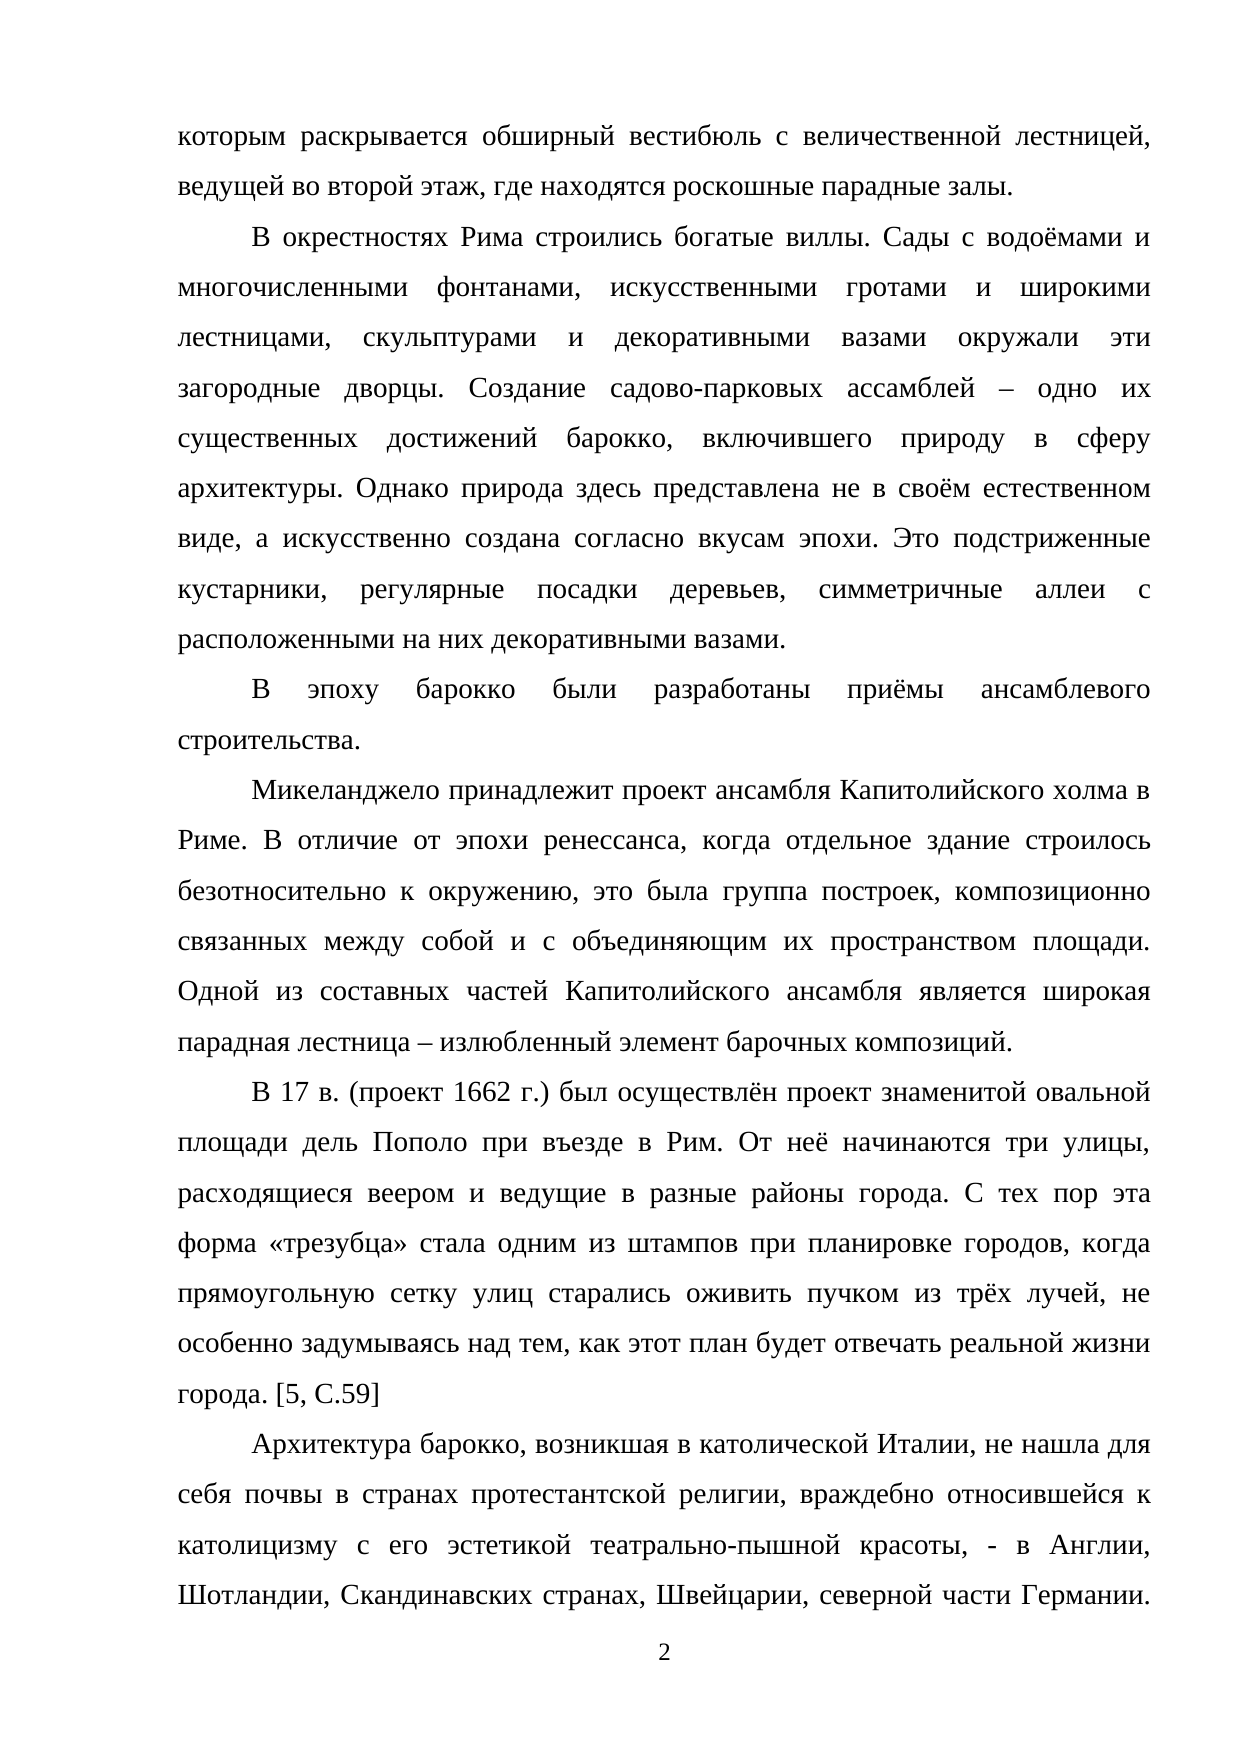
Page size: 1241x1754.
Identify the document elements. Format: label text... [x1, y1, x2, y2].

text В 17 в. (проект 1662 г.) был осуществлён проект знаменитой овальной площади дель Пополо при въезде в Рим. От неё начинаются три улицы, расходящиеся веером и ведущие в разные районы города. С тех пор эта форма «трезубца» стала одним из штампов при планировке городов, когда прямоугольную сетку улиц старались оживить пучком из трёх лучей, не особенно задумываясь над тем, как этот план будет отвечать реальной жизни города. [5, С.59] [177, 1074, 1152, 1409]
text Микеланджело принадлежит проект ансамбля Капитолийского холма в Риме. В отличие от эпохи ренессанса, когда отдельное здание строилось безотносительно к окружению, это была группа построек, композиционно связанных между собой и с объединяющим их пространством площади. Одной из составных частей Капитолийского ансамбля является широкая парадная лестница – излюбленный элемент барочных композиций. [177, 772, 1152, 1057]
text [177, 1426, 1152, 1611]
text В эпоху барокко были разработаны приёмы ансамблевого строительства. [177, 672, 1152, 755]
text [177, 118, 1152, 202]
text В окрестностях Рима строились богатые виллы. Сады с водоёмами и многочисленными фонтанами, искусственными гротами и широкими лестницами, скульптурами и декоративными вазами окружали эти загородные дворцы. Создание садово-парковых ассамблей – одно их существенных достижений барокко, включившего природу в сферу архитектуры. Однако природа здесь представлена не в своём естественном виде, а искусственно создана согласно вкусам эпохи. Это подстриженные кустарники, регулярные посадки деревьев, симметричные аллеи с расположенными на них декоративными вазами. [177, 219, 1152, 655]
